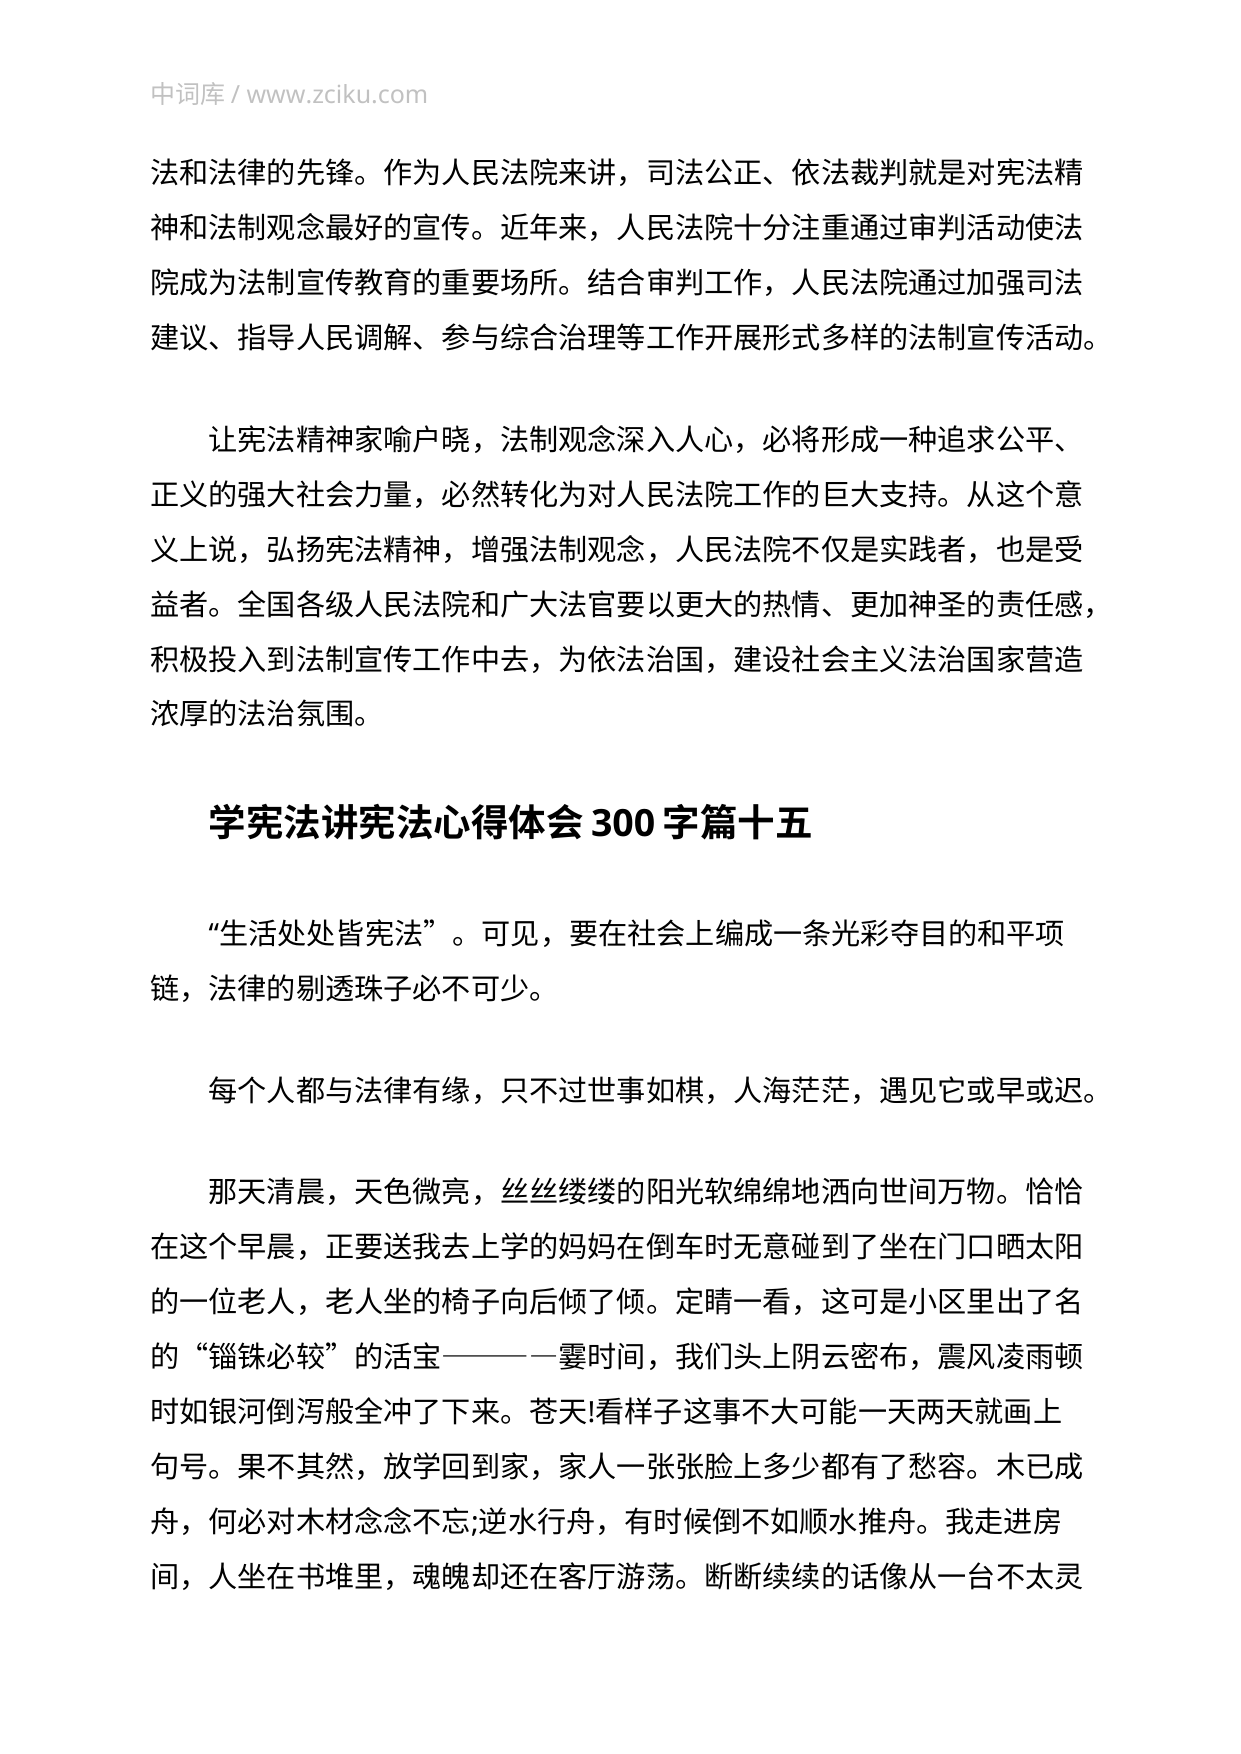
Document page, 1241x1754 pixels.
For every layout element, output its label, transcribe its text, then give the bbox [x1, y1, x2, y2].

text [150, 150, 1090, 357]
text 每个人都与法律有缘，只不过世事如棋，人海茫茫，遇见它或早或迟。 [150, 1067, 1090, 1109]
text 学宪法讲宪法心得体会300字篇十五 [150, 793, 1090, 847]
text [150, 1169, 1090, 1596]
text “生活处处皆宪法”。可见，要在社会上编成一条光彩夺目的和平项链，法律的剔透珠子必不可少。 [150, 910, 1090, 1008]
text 让宪法精神家喻户晓，法制观念深入人心，必将形成一种追求公平、正义的强大社会力量，必然转化为对人民法院工作的巨大支持。从这个意义上说，弘扬宪法精神，增强法制观念，人民法院不仅是实践者，也是受益者。全国各级人民法院和广大法官要以更大的热情、更加神圣的责任感，积极投入到法制宣传工作中去，为依法治国，建设社会主义法治国家营造浓厚的法治氛围。 [150, 416, 1090, 733]
